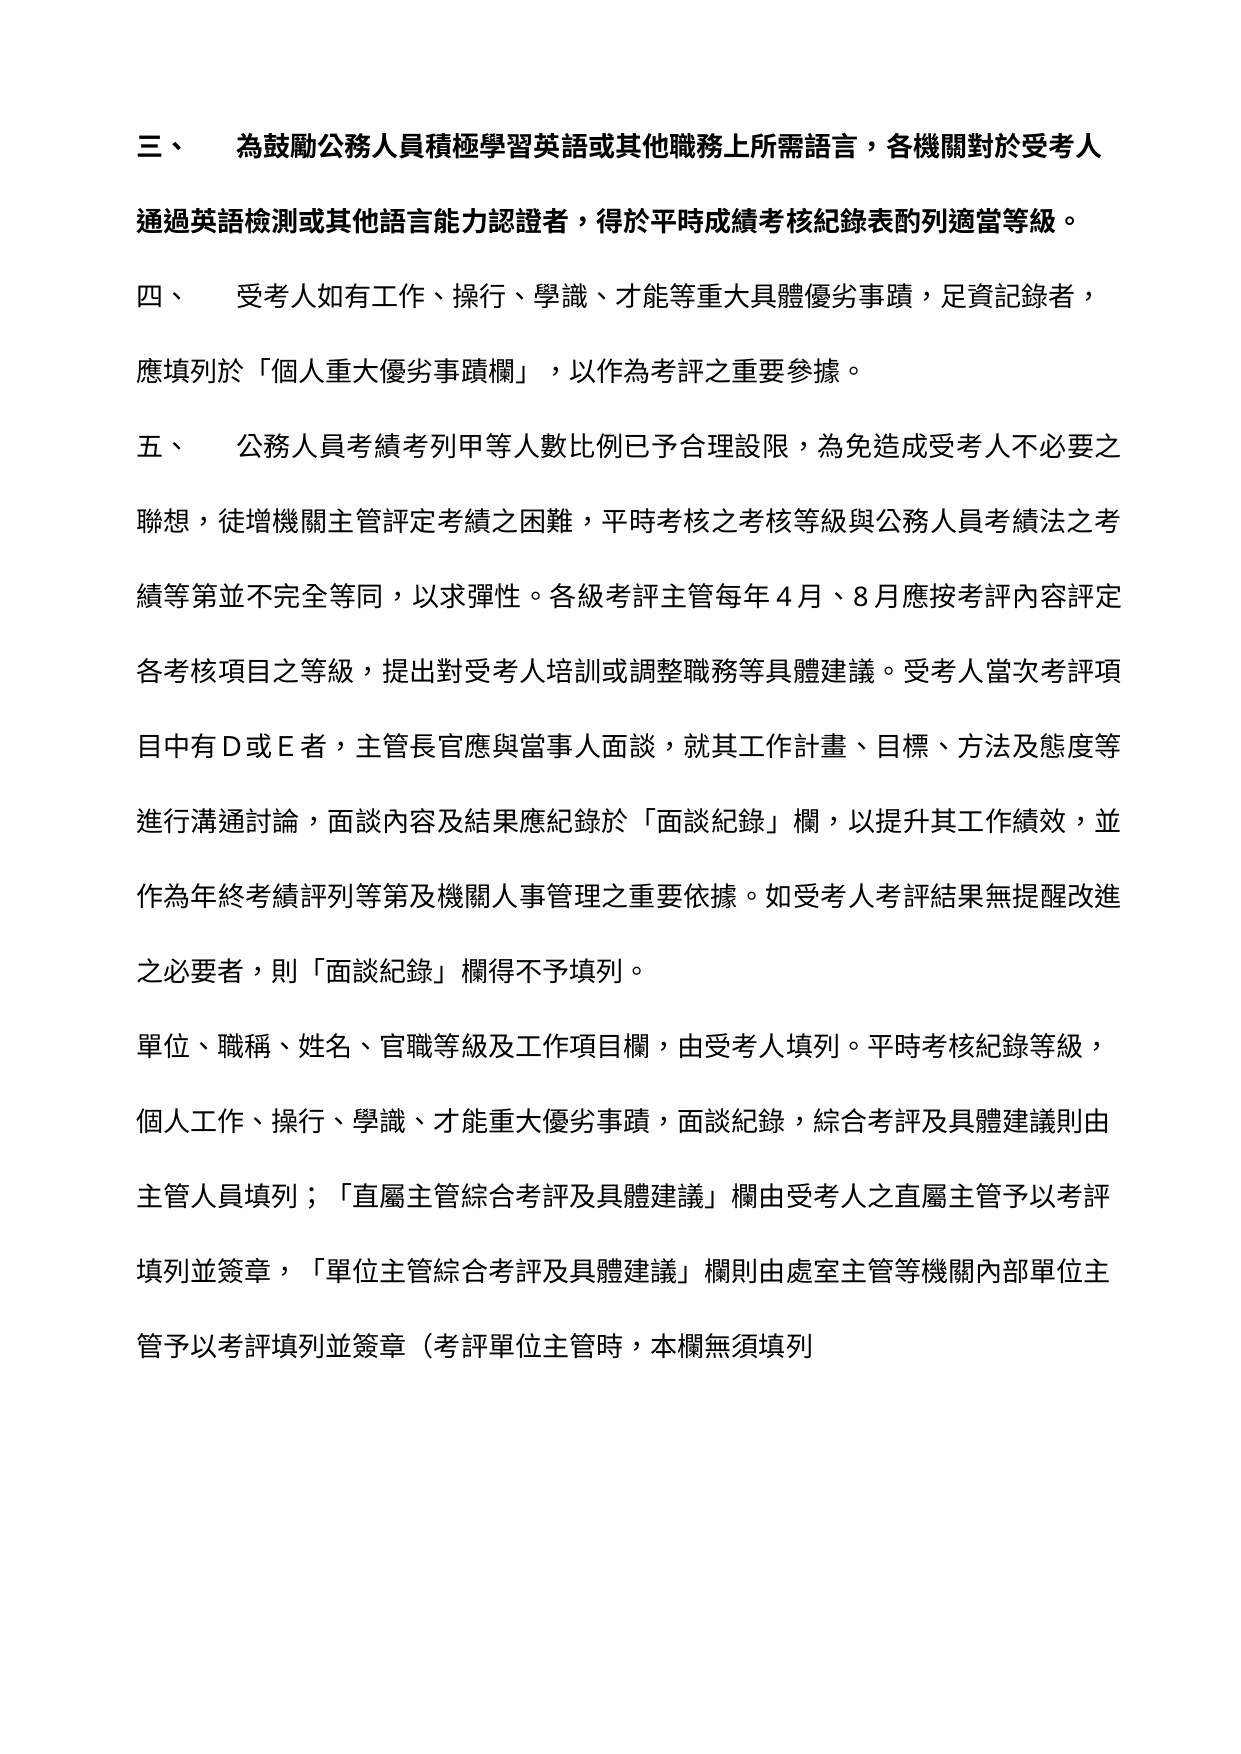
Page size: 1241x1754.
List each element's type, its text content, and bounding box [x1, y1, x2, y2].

list 公務人員考績考列甲等人數比例已予合理設限，為免造成受考人不必要之聯想，徒增機關主管評定考績之困難，平時考核之考核等級與公務人員考績法之考績等第並不完全等同，以求彈性。各級考評主管每年4月、8月應按考評內容評定各考核項目之等級，提出對受考人培訓或調整職務等具體建議。受考人當次考評項目中有Ｄ或Ｅ者，主管長官應與當事人面談，就其工作計畫、目標、方法及態度等進行溝通討論，面談內容及結果應紀錄於「面談紀錄」欄，以提升其工作績效，並作為年終考績評列等第及機關人事管理之重要依據。如受考人考評結果無提醒改進之必要者，則「面談紀錄」欄得不予填列。 [136, 407, 1122, 1007]
list 為鼓勵公務人員積極學習英語或其他職務上所需語言，各機關對於受考人通過英語檢測或其他語言能力認證者，得於平時成績考核紀錄表酌列適當等級。 [136, 107, 1122, 257]
list 受考人如有工作、操行、學識、才能等重大具體優劣事蹟，足資記錄者，應填列於「個人重大優劣事蹟欄」，以作為考評之重要參據。 [136, 257, 1122, 407]
text 單位、職稱、姓名、官職等級及工作項目欄，由受考人填列。平時考核紀錄等級，個人工作、操行、學識、才能重大優劣事蹟，面談紀錄，綜合考評及具體建議則由主管人員填列；「直屬主管綜合考評及具體建議」欄由受考人之直屬主管予以考評填列並簽章，「單位主管綜合考評及具體建議」欄則由處室主管等機關內部單位主管予以考評填列並簽章（考評單位主管時，本欄無須填列 [136, 1007, 1122, 1382]
